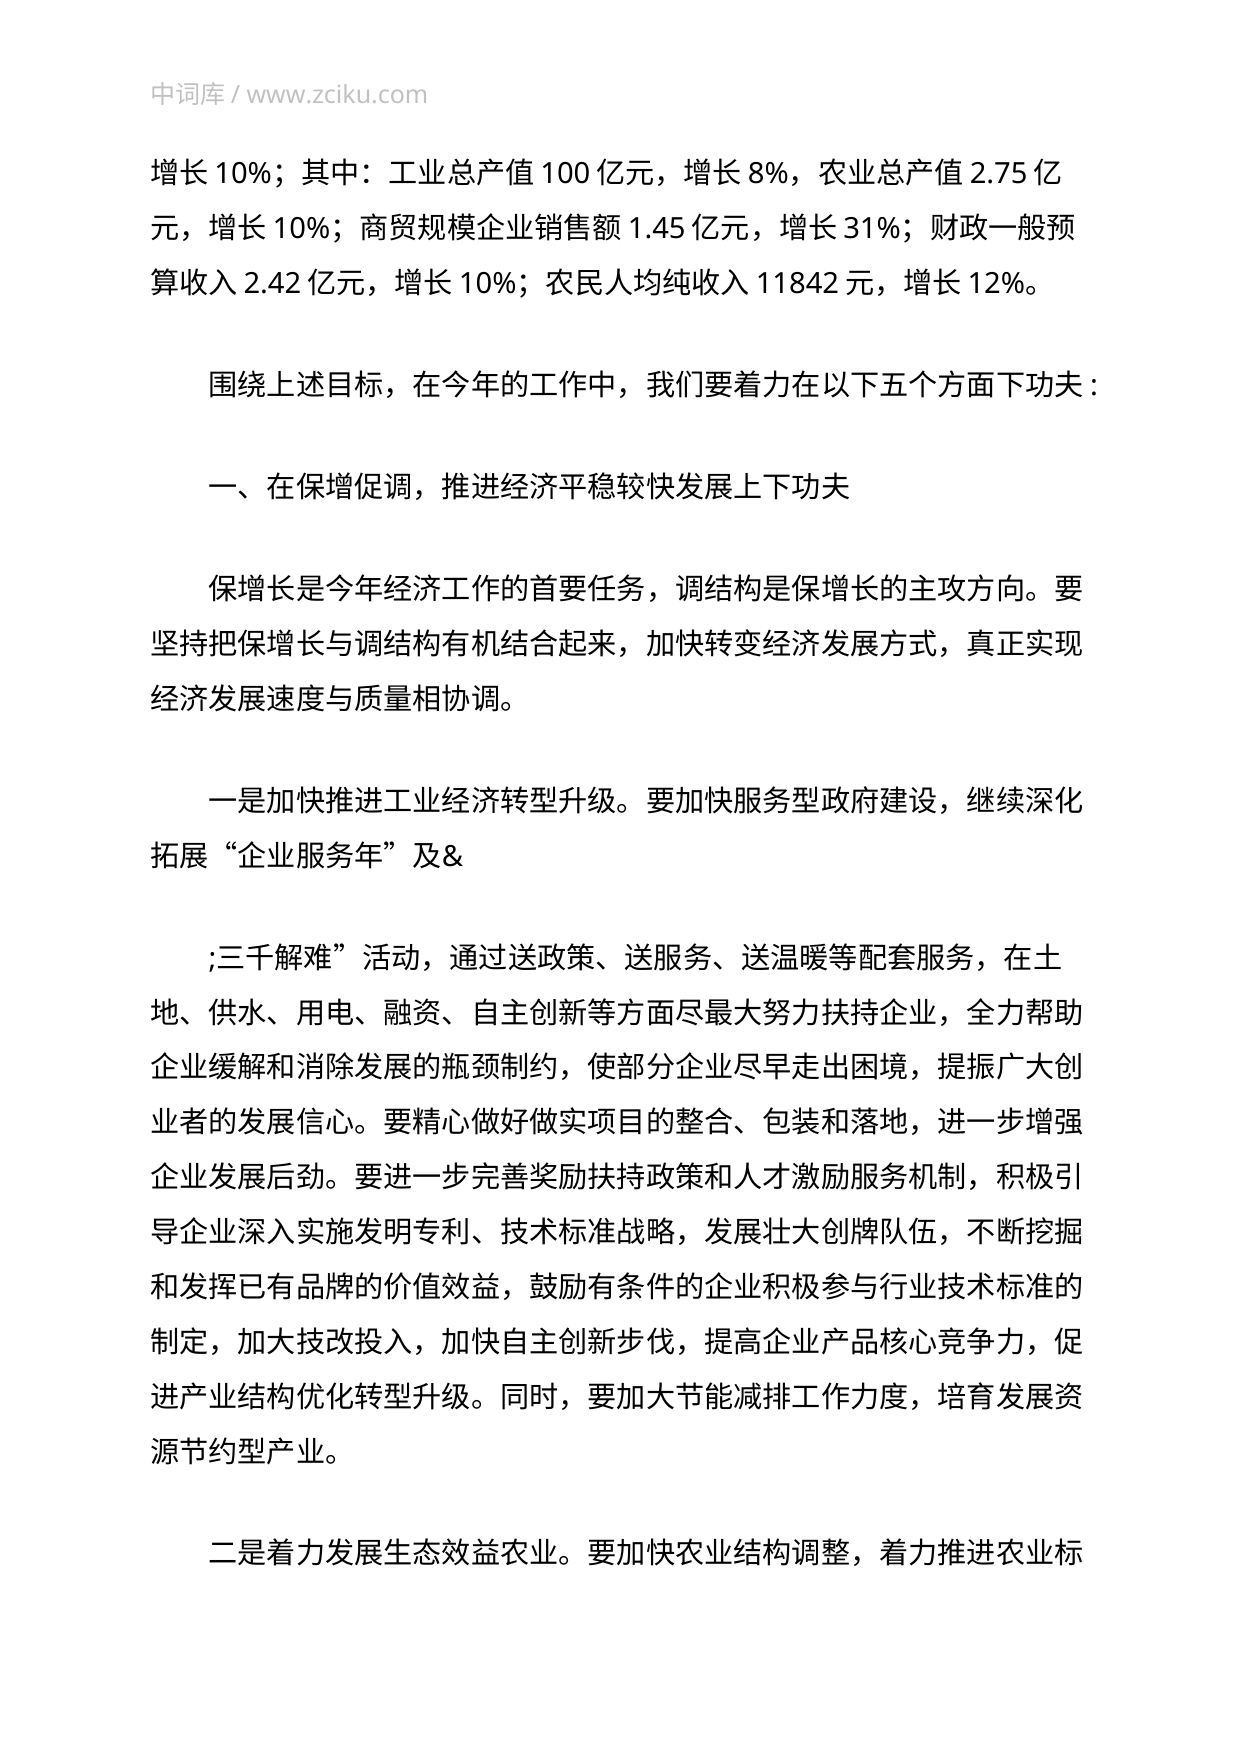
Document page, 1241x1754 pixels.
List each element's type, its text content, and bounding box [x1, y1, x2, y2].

text ;三千解难”活动，通过送政策、送服务、送温暖等配套服务，在土地、供水、用电、融资、自主创新等方面尽最大努力扶持企业，全力帮助企业缓解和消除发展的瓶颈制约，使部分企业尽早走出困境，提振广大创业者的发展信心。要精心做好做实项目的整合、包装和落地，进一步增强企业发展后劲。要进一步完善奖励扶持政策和人才激励服务机制，积极引导企业深入实施发明专利、技术标准战略，发展壮大创牌队伍，不断挖掘和发挥已有品牌的价值效益，鼓励有条件的企业积极参与行业技术标准的制定，加大技改投入，加快自主创新步伐，提高企业产品核心竞争力，促进产业结构优化转型升级。同时，要加大节能减排工作力度，培育发展资源节约型产业。 [150, 934, 1090, 1471]
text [150, 1530, 1090, 1572]
text 围绕上述目标，在今年的工作中，我们要着力在以下五个方面下功夫 : [150, 362, 1090, 404]
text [150, 150, 1090, 302]
text 一、在保增促调，推进经济平稳较快发展上下功夫 [150, 464, 1090, 506]
text 保增长是今年经济工作的首要任务，调结构是保增长的主攻方向。要坚持把保增长与调结构有机结合起来，加快转变经济发展方式，真正实现经济发展速度与质量相协调。 [150, 566, 1090, 718]
text 一是加快推进工业经济转型升级。要加快服务型政府建设，继续深化拓展“企业服务年”及& [150, 777, 1090, 874]
